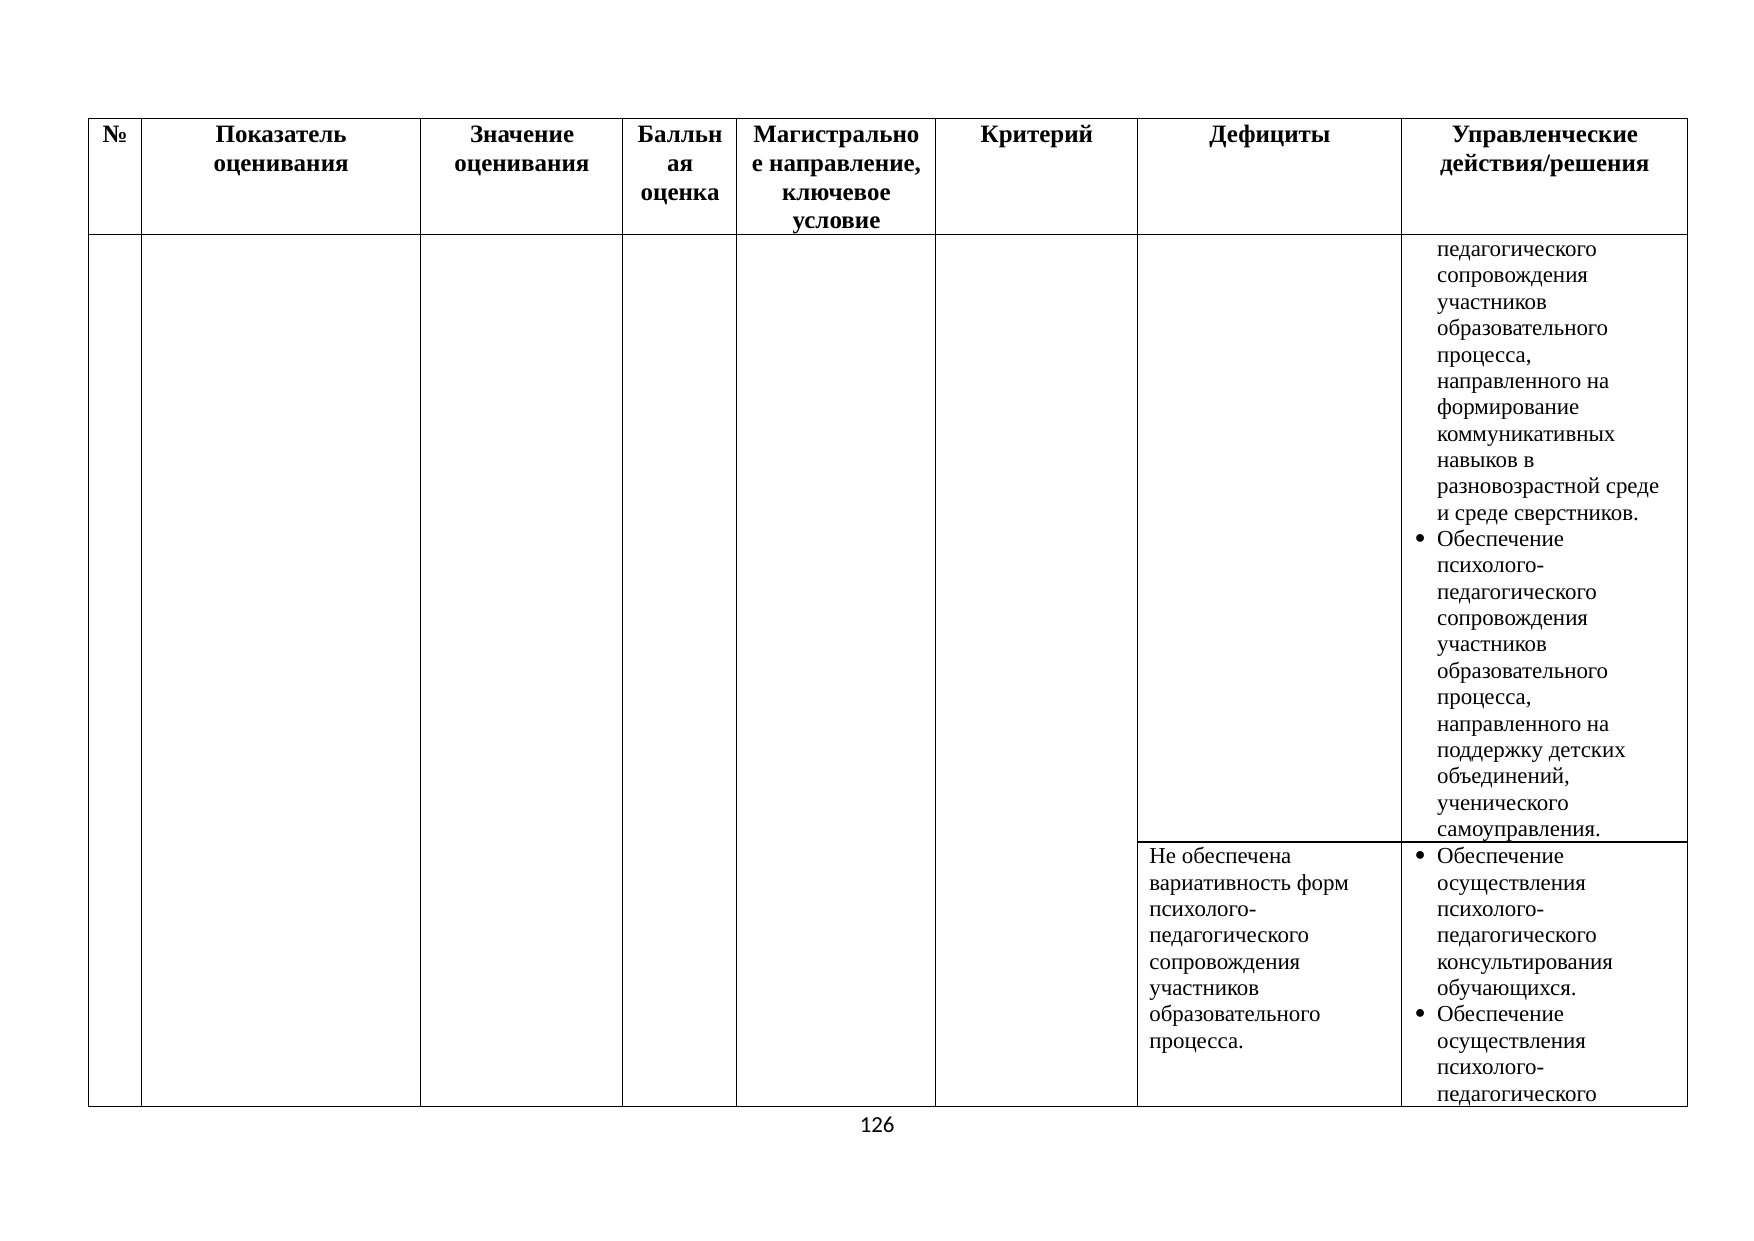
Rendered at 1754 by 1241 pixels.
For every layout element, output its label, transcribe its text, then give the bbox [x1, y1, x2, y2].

table_header Значение оценивания [421, 119, 622, 234]
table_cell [1402, 235, 1687, 841]
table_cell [1138, 235, 1401, 841]
table_header Магистральное направление, ключевое условие [737, 119, 935, 234]
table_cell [1138, 843, 1401, 1106]
table_header Показатель оценивания [142, 119, 420, 234]
table_header № [89, 119, 141, 234]
table_header Критерий [936, 119, 1137, 234]
table_header Балльная оценка [623, 119, 736, 234]
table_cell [1402, 843, 1687, 1106]
table_header Управленческие действия/решения [1402, 119, 1687, 234]
table_header Дефициты [1138, 119, 1401, 234]
